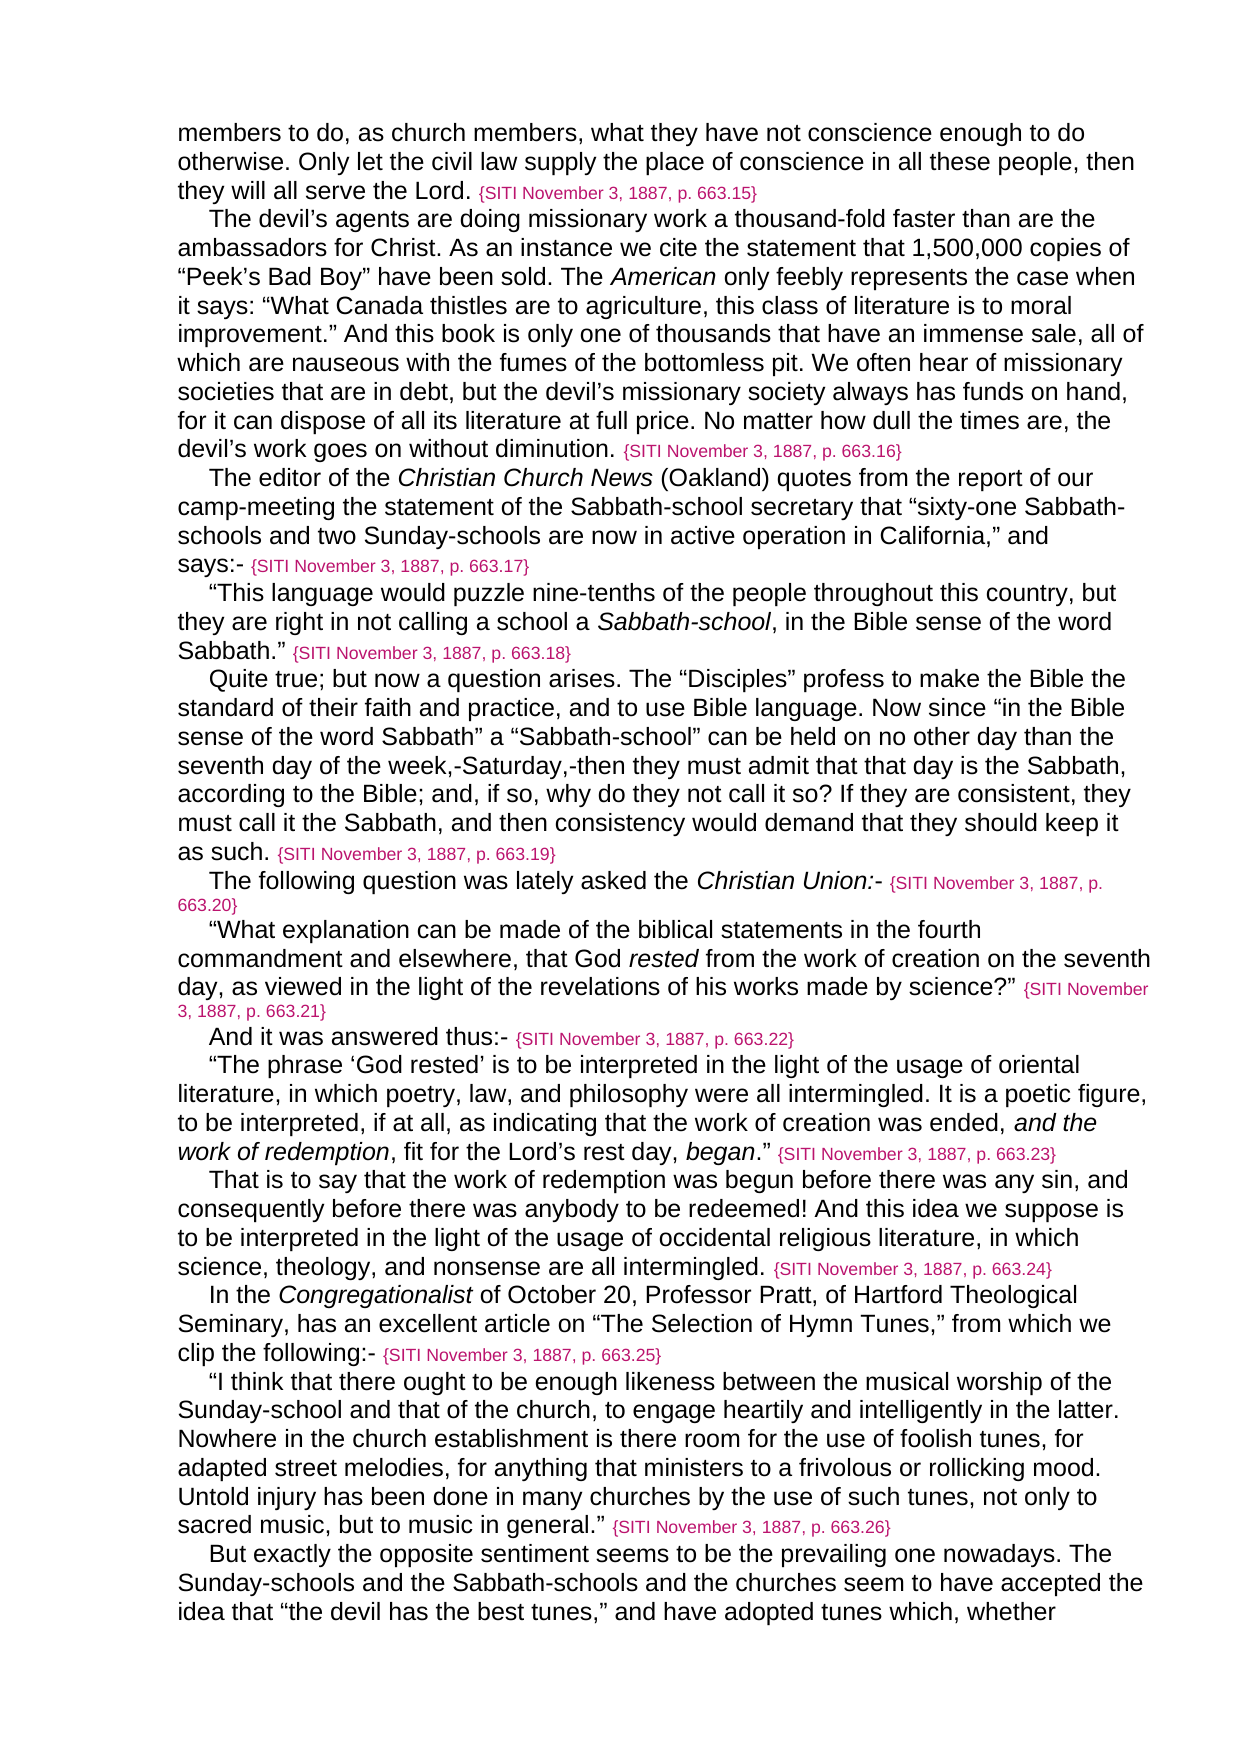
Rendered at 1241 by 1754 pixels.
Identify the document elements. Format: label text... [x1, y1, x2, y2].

text The editor of the Christian Church News (Oakland) quotes from the report of our camp-meeting the statement of the Sabbath-school secretary that “sixty-one Sabbath-schools and two Sunday-schools are now in active operation in California,” and says:- {SITI November 3, 1887, p. 663.17} [177, 463, 1152, 578]
text “I think that there ought to be enough likeness between the musical worship of the Sunday-school and that of the church, to engage heartily and intelligently in the latter. Nowhere in the church establishment is there room for the use of foolish tunes, for adapted street melodies, for anything that ministers to a frivolous or rollicking mood. Untold injury has been done in many churches by the use of such tunes, not only to sacred music, but to music in general.” {SITI November 3, 1887, p. 663.26} [177, 1366, 1152, 1539]
text “The phrase ‘God rested’ is to be interpreted in the light of the usage of oriental literature, in which poetry, law, and philosophy were all intermingled. It is a poetic figure, to be interpreted, if at all, as indicating that the work of creation was ended, and the work of redemption, fit for the Lord’s rest day, began.” {SITI November 3, 1887, p. 663.23} [177, 1050, 1152, 1165]
text The devil’s agents are doing missionary work a thousand-fold faster than are the ambassadors for Christ. As an instance we cite the statement that 1,500,000 copies of “Peek’s Bad Boy” have been sold. The American only feebly represents the case when it says: “What Canada thistles are to agriculture, this class of literature is to moral improvement.” And this book is only one of thousands that have an immense sale, all of which are nauseous with the fumes of the bottomless pit. We often hear of missionary societies that are in debt, but the devil’s missionary society always has funds on hand, for it can dispose of all its literature at full price. No matter how dull the times are, the devil’s work goes on without diminution. {SITI November 3, 1887, p. 663.16} [177, 204, 1152, 463]
text And it was answered thus:- {SITI November 3, 1887, p. 663.22} [177, 1021, 1152, 1050]
text That is to say that the work of redemption was begun before there was any sin, and consequently before there was anybody to be redeemed! And this idea we suppose is to be interpreted in the light of the usage of occidental religious literature, in which science, theology, and nonsense are all intermingled. {SITI November 3, 1887, p. 663.24} [177, 1165, 1152, 1280]
text In the Congregationalist of October 20, Professor Pratt, of Hartford Theological Seminary, has an excellent article on “The Selection of Hymn Tunes,” from which we clip the following:- {SITI November 3, 1887, p. 663.25} [177, 1280, 1152, 1366]
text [177, 118, 1152, 204]
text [177, 1539, 1152, 1625]
text The following question was lately asked the Christian Union:- {SITI November 3, 1887, p. 663.20} [177, 866, 1152, 915]
text “This language would puzzle nine-tenths of the people throughout this country, but they are right in not calling a school a Sabbath-school, in the Bible sense of the word Sabbath.” {SITI November 3, 1887, p. 663.18} [177, 578, 1152, 664]
text Quite true; but now a question arises. The “Disciples” profess to make the Bible the standard of their faith and practice, and to use Bible language. Now since “in the Bible sense of the word Sabbath” a “Sabbath-school” can be held on no other day than the seventh day of the week,-Saturday,-then they must admit that that day is the Sabbath, according to the Bible; and, if so, why do they not call it so? If they are consistent, they must call it the Sabbath, and then consistency would demand that they should keep it as such. {SITI November 3, 1887, p. 663.19} [177, 664, 1152, 866]
text “What explanation can be made of the biblical statements in the fourth commandment and elsewhere, that God rested from the work of creation on the seventh day, as viewed in the light of the revelations of his works made by science?” {SITI November 3, 1887, p. 663.21} [177, 915, 1152, 1021]
